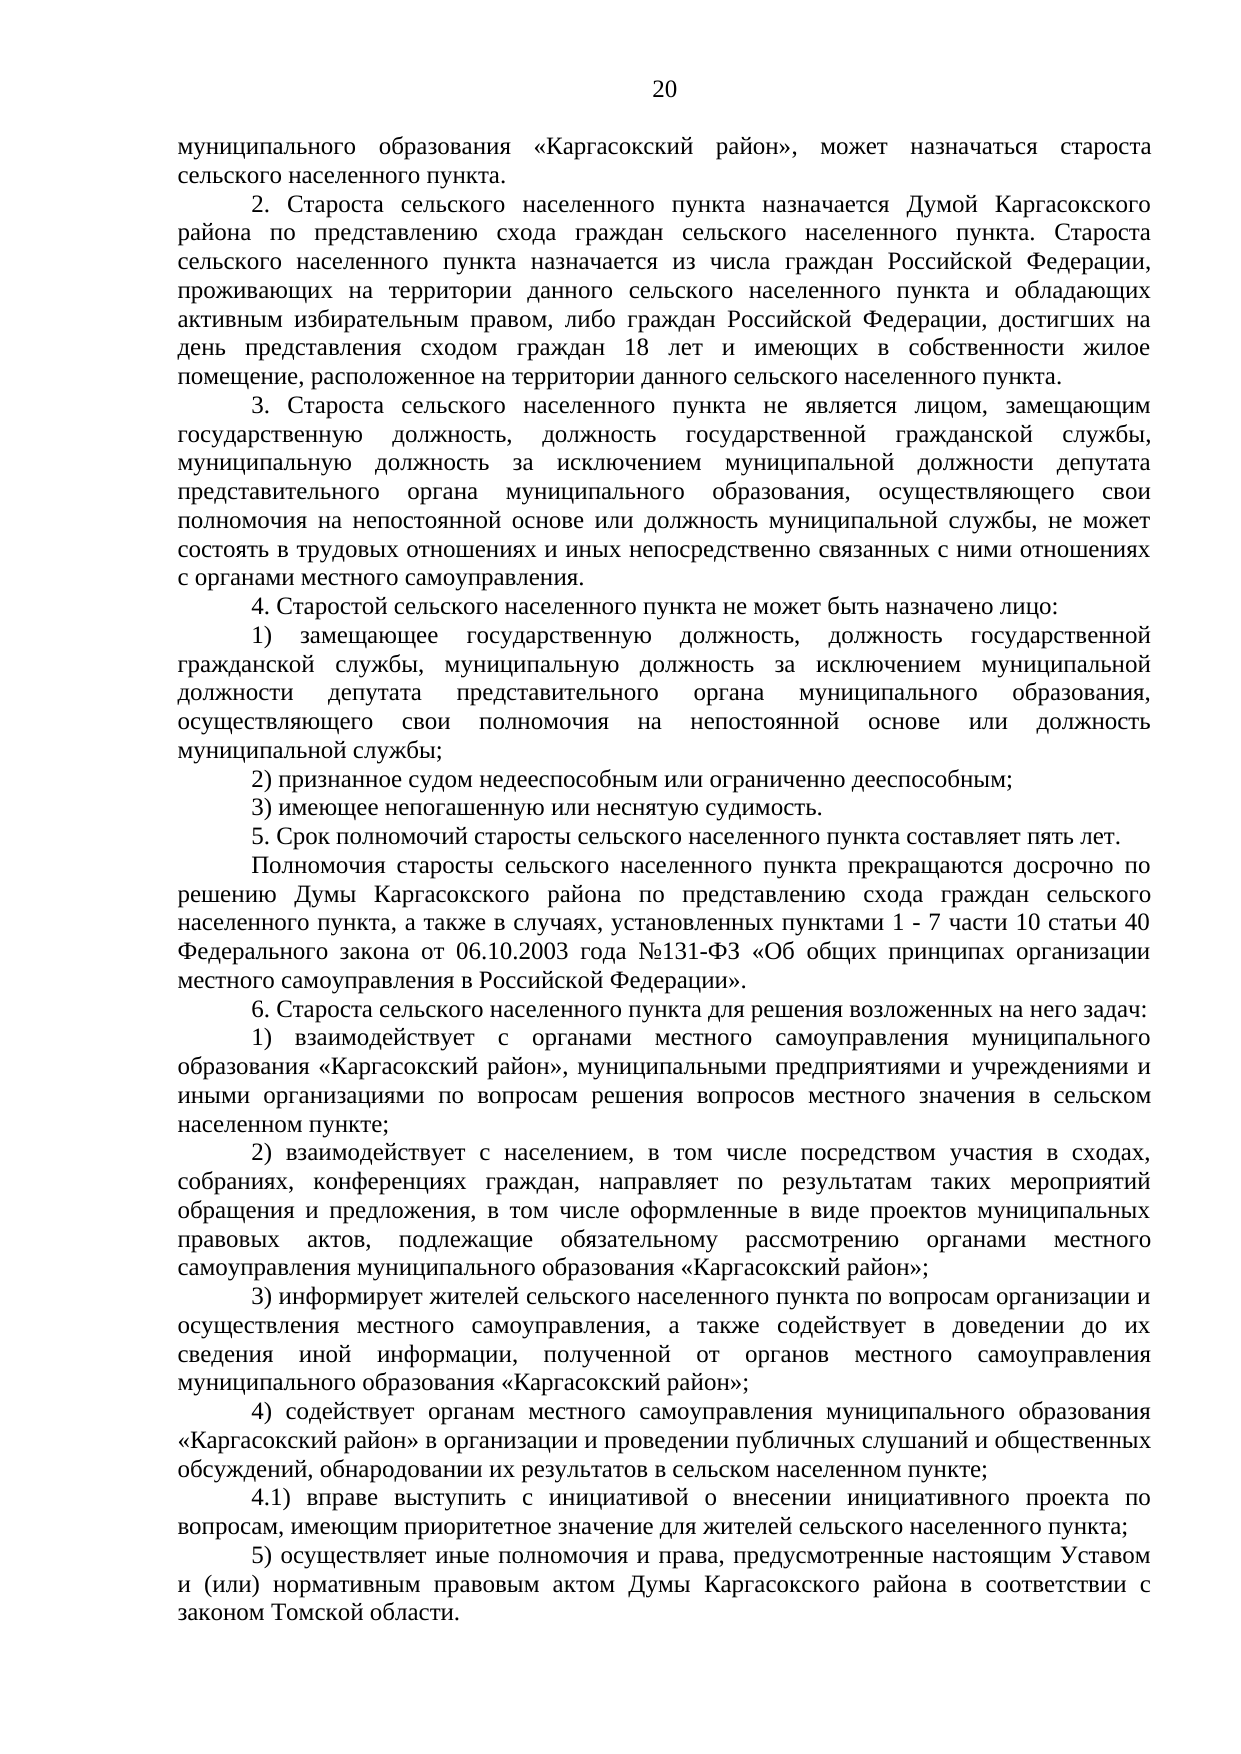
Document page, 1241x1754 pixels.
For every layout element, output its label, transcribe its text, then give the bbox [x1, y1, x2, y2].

text 3. Староста сельского населенного пункта не является лицом, замещающим государственную должность, должность государственной гражданской службы, муниципальную должность за исключением муниципальной должности депутата представительного органа муниципального образования, осуществляющего свои полномочия на непостоянной основе или должность муниципальной службы, не может состоять в трудовых отношениях и иных непосредственно связанных с ними отношениях с органами местного самоуправления. [177, 390, 1152, 591]
text 3) информирует жителей сельского населенного пункта по вопросам организации и осуществления местного самоуправления, а также содействует в доведении до их сведения иной информации, полученной от органов местного самоуправления муниципального образования «Каргасокский район»; [177, 1281, 1152, 1396]
text 2. Староста сельского населенного пункта назначается Думой Каргасокского района по представлению схода граждан сельского населенного пункта. Староста сельского населенного пункта назначается из числа граждан Российской Федерации, проживающих на территории данного сельского населенного пункта и обладающих активным избирательным правом, либо граждан Российской Федерации, достигших на день представления сходом граждан 18 лет и имеющих в собственности жилое помещение, расположенное на территории данного сельского населенного пункта. [177, 189, 1152, 390]
text 6. Староста сельского населенного пункта для решения возложенных на него задач: [177, 994, 1152, 1022]
text 3) имеющее непогашенную или неснятую судимость. [177, 792, 1152, 821]
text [177, 131, 1152, 189]
text 1) взаимодействует с органами местного самоуправления муниципального образования «Каргасокский район», муниципальными предприятиями и учреждениями и иными организациями по вопросам решения вопросов местного значения в сельском населенном пункте; [177, 1022, 1152, 1137]
text Полномочия старосты сельского населенного пункта прекращаются досрочно по решению Думы Каргасокского района по представлению схода граждан сельского населенного пункта, а также в случаях, установленных пунктами 1 - 7 части 10 статьи 40 Федерального закона от 06.10.2003 года №131-ФЗ «Об общих принципах организации местного самоуправления в Российской Федерации». [177, 850, 1152, 994]
text 4) содействует органам местного самоуправления муниципального образования «Каргасокский район» в организации и проведении публичных слушаний и общественных обсуждений, обнародовании их результатов в сельском населенном пункте; [177, 1396, 1152, 1482]
text 2) взаимодействует с населением, в том числе посредством участия в сходах, собраниях, конференциях граждан, направляет по результатам таких мероприятий обращения и предложения, в том числе оформленные в виде проектов муниципальных правовых актов, подлежащие обязательному рассмотрению органами местного самоуправления муниципального образования «Каргасокский район»; [177, 1137, 1152, 1281]
text 4. Старостой сельского населенного пункта не может быть назначено лицо: [177, 591, 1152, 620]
text 2) признанное судом недееспособным или ограниченно дееспособным; [177, 764, 1152, 792]
text 5) осуществляет иные полномочия и права, предусмотренные настоящим Уставом и (или) нормативным правовым актом Думы Каргасокского района в соответствии с законом Томской области. [177, 1540, 1152, 1626]
text 5. Срок полномочий старосты сельского населенного пункта составляет пять лет. [177, 821, 1152, 850]
text 4.1) вправе выступить с инициативой о внесении инициативного проекта по вопросам, имеющим приоритетное значение для жителей сельского населенного пункта; [177, 1482, 1152, 1540]
text 1) замещающее государственную должность, должность государственной гражданской службы, муниципальную должность за исключением муниципальной должности депутата представительного органа муниципального образования, осуществляющего свои полномочия на непостоянной основе или должность муниципальной службы; [177, 620, 1152, 764]
